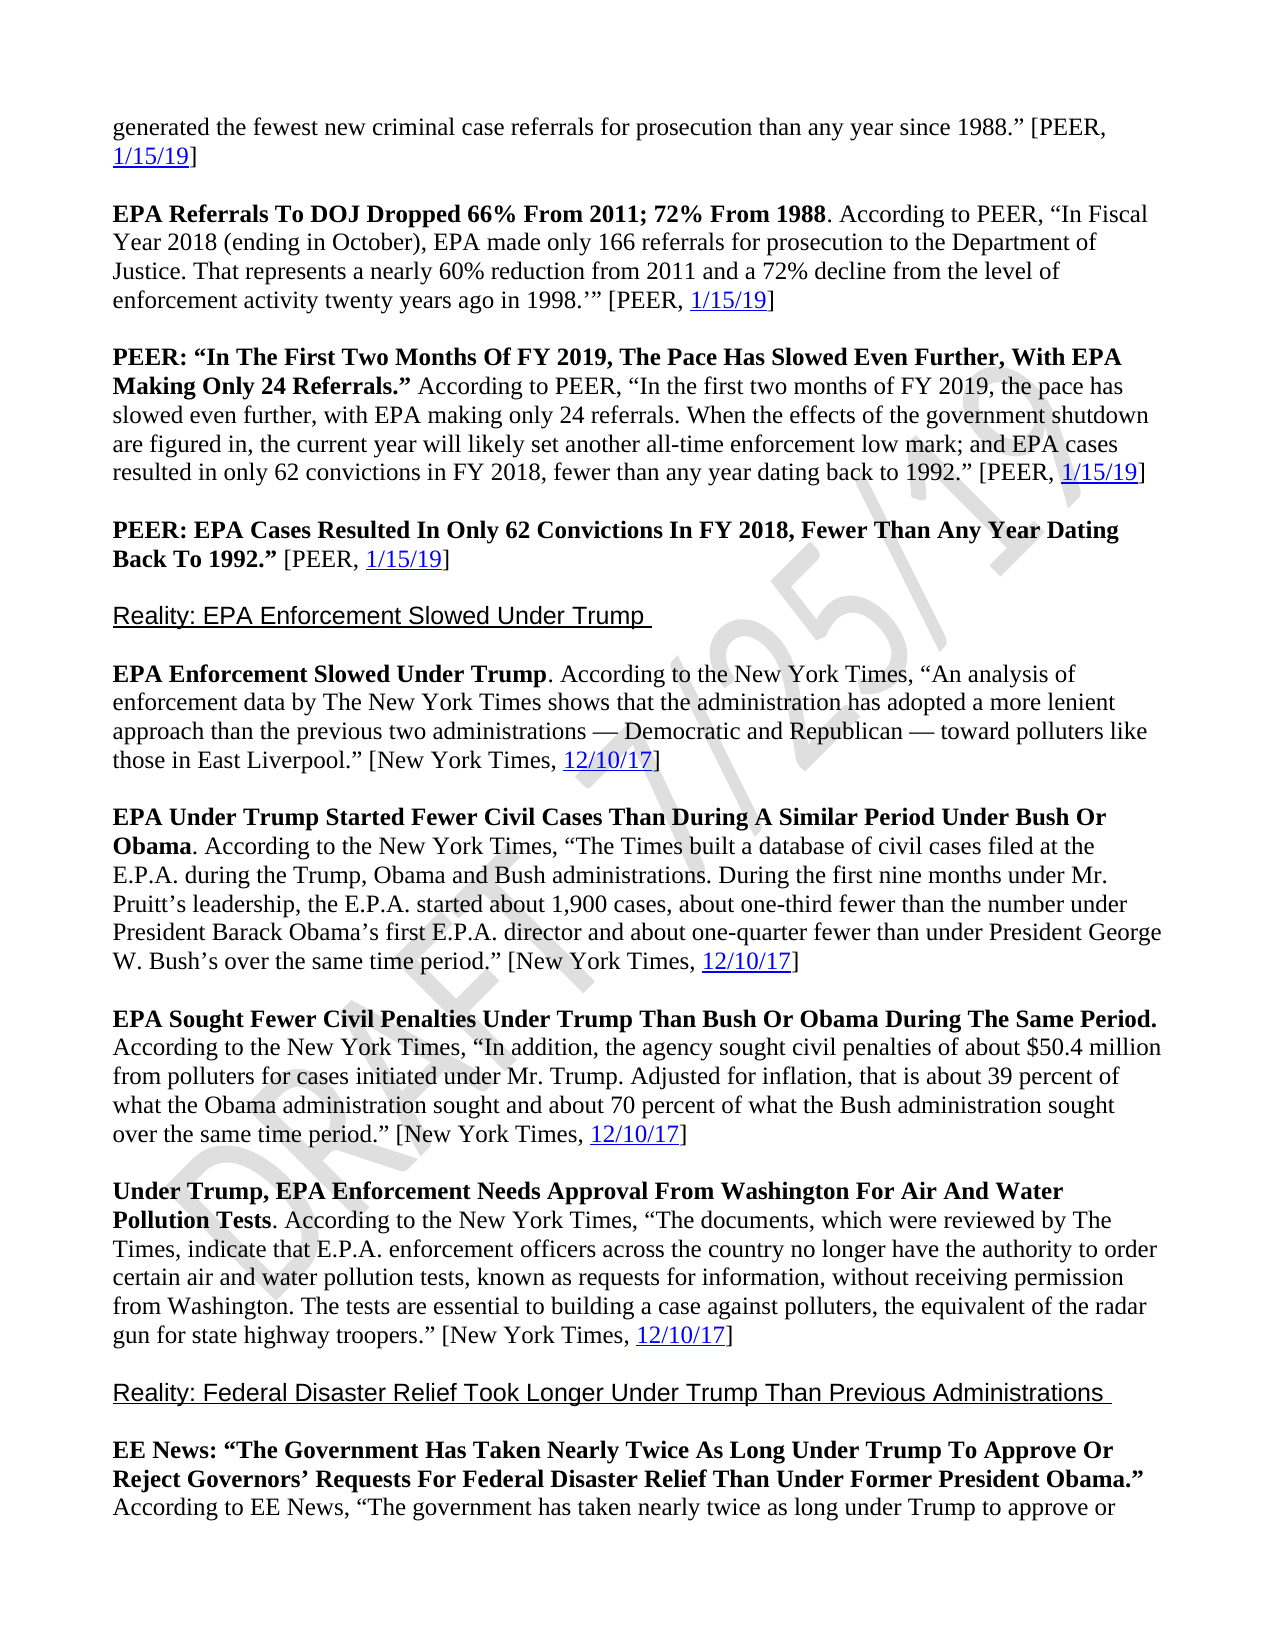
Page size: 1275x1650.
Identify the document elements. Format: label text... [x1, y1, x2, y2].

text EPA Referrals To DOJ Dropped 66% From 2011; 72% From 1988. According to PEER, “In Fiscal Year 2018 (ending in October), EPA made only 166 referrals for prosecution to the Department of Justice. That represents a nearly 60% reduction from 2011 and a 72% decline from the level of enforcement activity twenty years ago in 1998.’” [PEER, 1/15/19] [112, 199, 1162, 314]
text EPA Under Trump Started Fewer Civil Cases Than During A Similar Period Under Bush Or Obama. According to the New York Times, “The Times built a database of civil cases filed at the E.P.A. during the Trump, Obama and Bush administrations. During the first nine months under Mr. Pruitt’s leadership, the E.P.A. started about 1,900 cases, about one-third fewer than the number under President Barack Obama’s first E.P.A. director and about one-quarter fewer than under President George W. Bush’s over the same time period.” [New York Times, 12/10/17] [112, 802, 1162, 975]
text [112, 112, 1162, 170]
text Reality: Federal Disaster Relief Took Longer Under Trump Than Previous Administrations [112, 1377, 1162, 1406]
text PEER: “In The First Two Months Of FY 2019, The Pace Has Slowed Even Further, With EPA Making Only 24 Referrals.” According to PEER, “In the first two months of FY 2019, the pace has slowed even further, with EPA making only 24 referrals. When the effects of the government shutdown are figured in, the current year will likely set another all-time enforcement low mark; and EPA cases resulted in only 62 convictions in FY 2018, fewer than any year dating back to 1992.” [PEER, 1/15/19] [112, 342, 1162, 486]
text Under Trump, EPA Enforcement Needs Approval From Washington For Air And Water Pollution Tests. According to the New York Times, “The documents, which were reviewed by The Times, indicate that E.P.A. enforcement officers across the country no longer have the authority to order certain air and water pollution tests, known as requests for information, without receiving permission from Washington. The tests are essential to building a case against polluters, the equivalent of the radar gun for state highway troopers.” [New York Times, 12/10/17] [112, 1176, 1162, 1349]
text EPA Sought Fewer Civil Penalties Under Trump Than Bush Or Obama During The Same Period. According to the New York Times, “In addition, the agency sought civil penalties of about $50.4 million from polluters for cases initiated under Mr. Trump. Adjusted for inflation, that is about 39 percent of what the Obama administration sought and about 70 percent of what the Bush administration sought over the same time period.” [New York Times, 12/10/17] [112, 1004, 1162, 1147]
text EPA Enforcement Slowed Under Trump. According to the New York Times, “An analysis of enforcement data by The New York Times shows that the administration has adopted a more lenient approach than the previous two administrations — Democratic and Republican — toward polluters like those in East Liverpool.” [New York Times, 12/10/17] [112, 659, 1162, 774]
text Reality: EPA Enforcement Slowed Under Trump [112, 601, 1162, 630]
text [112, 1435, 1162, 1521]
text PEER: EPA Cases Resulted In Only 62 Convictions In FY 2018, Fewer Than Any Year Dating Back To 1992.” [PEER, 1/15/19] [112, 515, 1162, 572]
